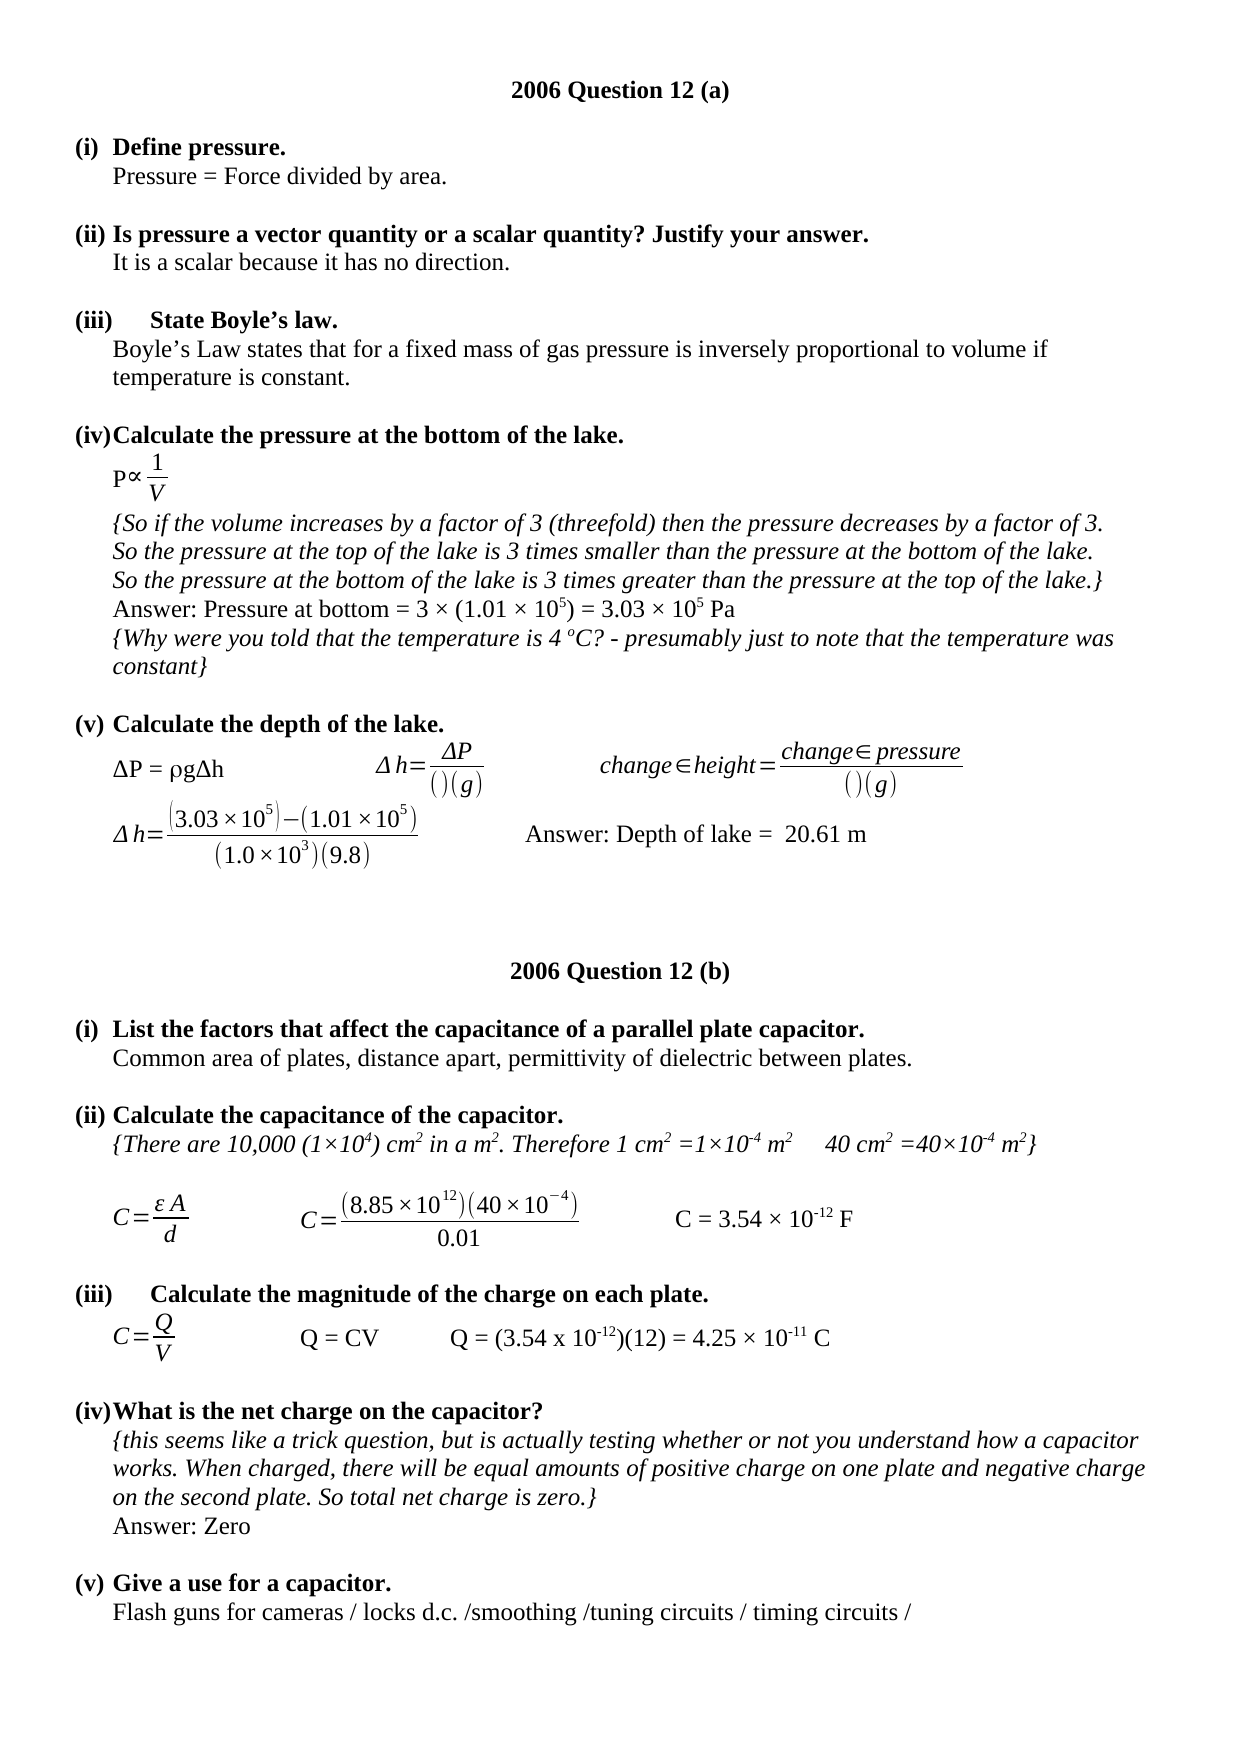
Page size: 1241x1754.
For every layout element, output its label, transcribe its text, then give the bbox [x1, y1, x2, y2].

list Calculate the pressure at the bottom of the lake. [75, 420, 1165, 449]
text {Why were you told that the temperature is 4 oC? - presumably just to note that the temperature was constant} [112, 623, 1165, 680]
text So the pressure at the top of the lake is 3 times smaller than the pressure at the bottom of the lake. [112, 536, 1165, 565]
text Pressure = Force divided by area. [112, 161, 1165, 190]
list Calculate the capacitance of the capacitor. [75, 1100, 1165, 1129]
text {this seems like a trick question, but is actually testing whether or not you understand how a capacitor works. When charged, there will be equal amounts of positive charge on one plate and negative charge on the second plate. So total net charge is zero.} [112, 1425, 1165, 1511]
list Is pressure a vector quantity or a scalar quantity? Justify your answer. [75, 219, 1165, 247]
text So the pressure at the bottom of the lake is 3 times greater than the pressure at the top of the lake.} [112, 565, 1165, 594]
text Flash guns for cameras / locks d.c. /smoothing /tuning circuits / timing circuits / [112, 1597, 1165, 1626]
text It is a scalar because it has no direction. [112, 247, 1165, 276]
text {There are 10,000 (1×104) cm2 in a m2. Therefore 1 cm2 =1×10-4 m2 40 cm2 =40×10-4 m2} [112, 1129, 1165, 1158]
text 2006 Question 12 (a) [75, 75, 1165, 104]
text Q = CV Q = (3.54 x 10-12)(12) = 4.25 × 10-11 C [112, 1308, 1165, 1367]
text {So if the volume increases by a factor of 3 (threefold) then the pressure decreases by a factor of 3. [112, 508, 1165, 536]
text Boyle’s Law states that for a fixed mass of gas pressure is inversely proportional to volume if temperature is constant. [112, 334, 1165, 391]
list List the factors that affect the capacitance of a parallel plate capacitor. [75, 1014, 1165, 1043]
text ΔP = gΔh [112, 738, 1165, 799]
list Give a use for a capacitor. [75, 1568, 1165, 1597]
list State Boyle’s law. [75, 305, 1165, 334]
list Calculate the magnitude of the charge on each plate. [75, 1279, 1165, 1308]
list What is the net charge on the capacitor? [75, 1396, 1165, 1425]
text Common area of plates, distance apart, permittivity of dielectric between plates. [112, 1043, 1165, 1071]
text Answer: Pressure at bottom = 3 × (1.01 × 105) = 3.03 × 105 Pa [112, 594, 1165, 623]
list Calculate the depth of the lake. [75, 709, 1165, 738]
text Answer: Zero [112, 1511, 1165, 1540]
text C = 3.54 × 10-12 F [112, 1186, 1165, 1251]
list Define pressure. [75, 132, 1165, 161]
text P [112, 449, 1165, 508]
text 2006 Question 12 (b) [75, 956, 1165, 985]
text Answer: Depth of lake = 20.61 m [112, 799, 1165, 870]
